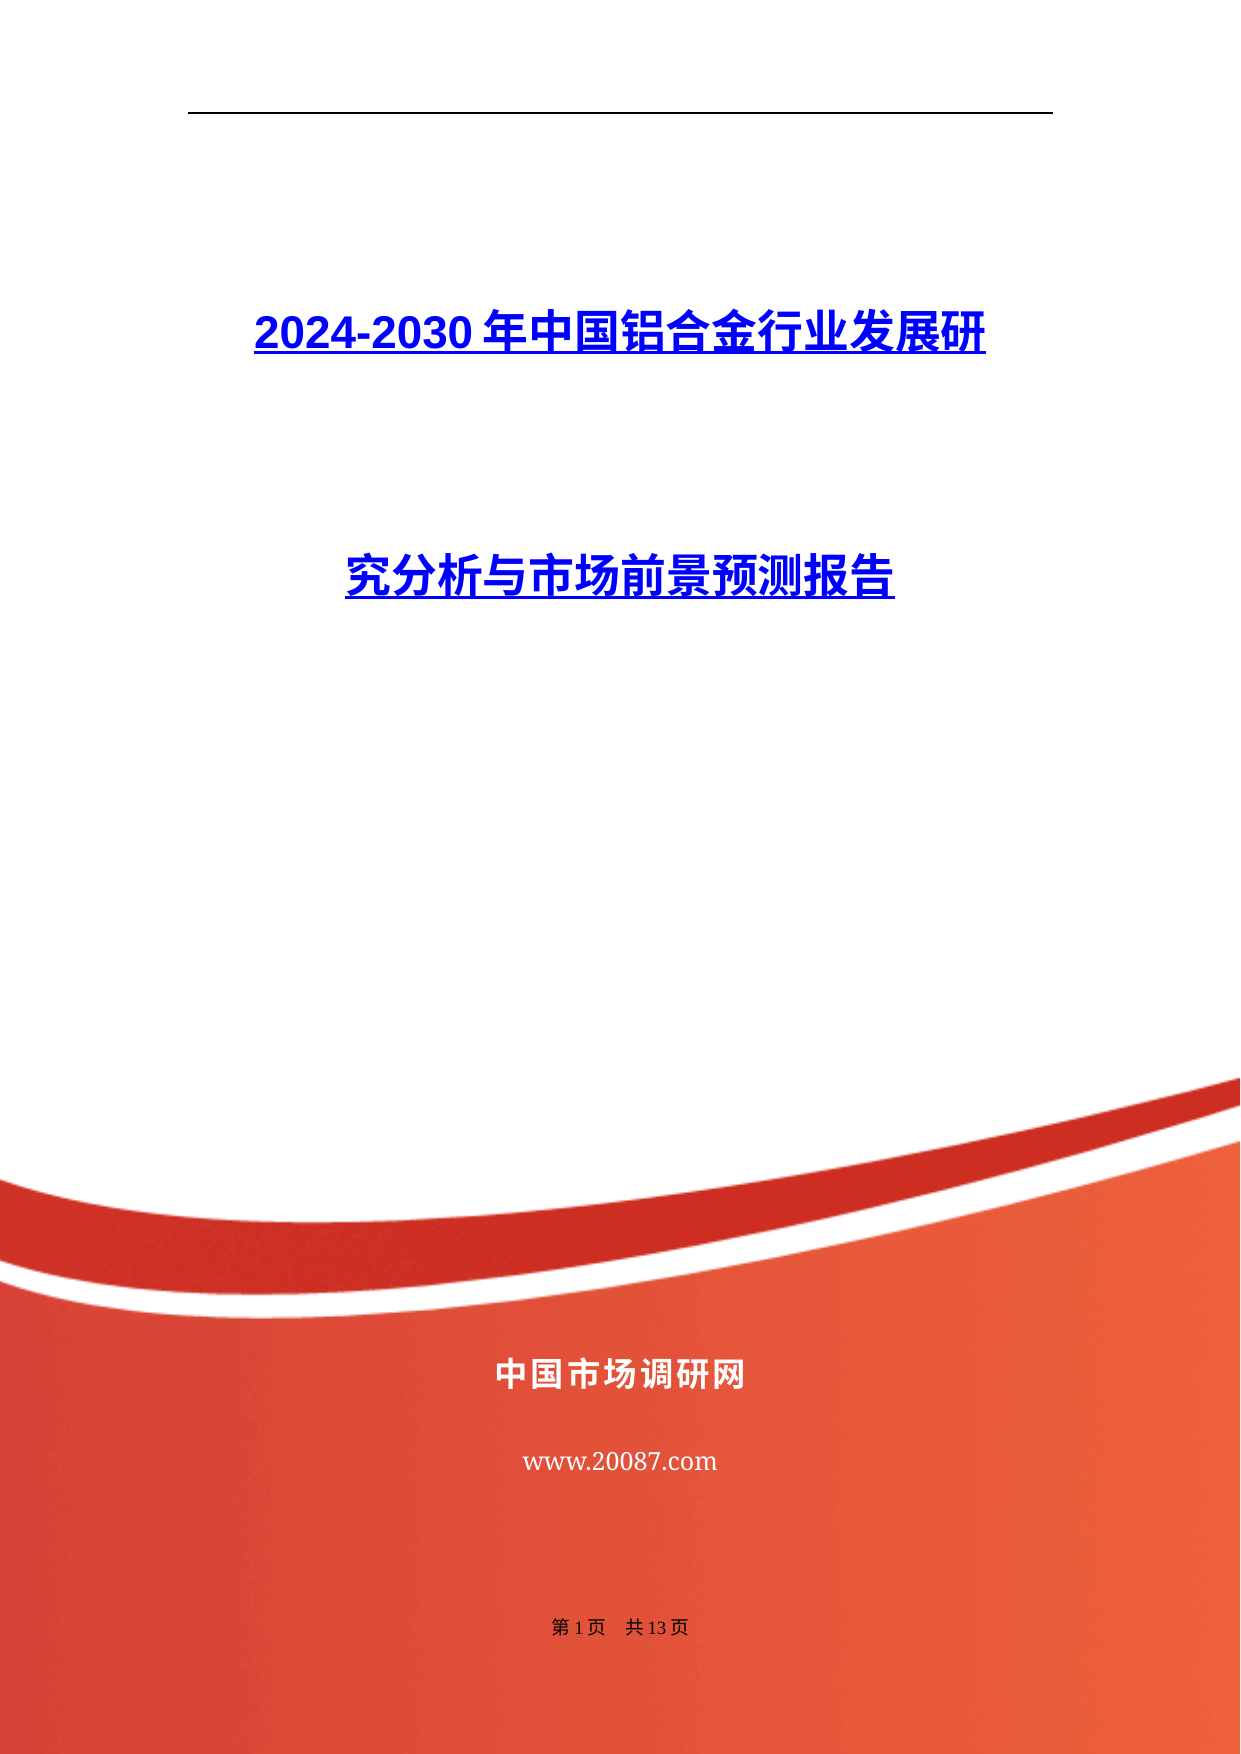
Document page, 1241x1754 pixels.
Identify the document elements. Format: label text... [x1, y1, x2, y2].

table_header 2024-2030年中国铝合金行业发展研究分析与市场前景预测报告 [188, 207, 1053, 773]
text www.20087.com [187, 1428, 1053, 1493]
picture [0, 1006, 1241, 1754]
subtitle 中国市场调研网 [187, 1339, 1053, 1404]
